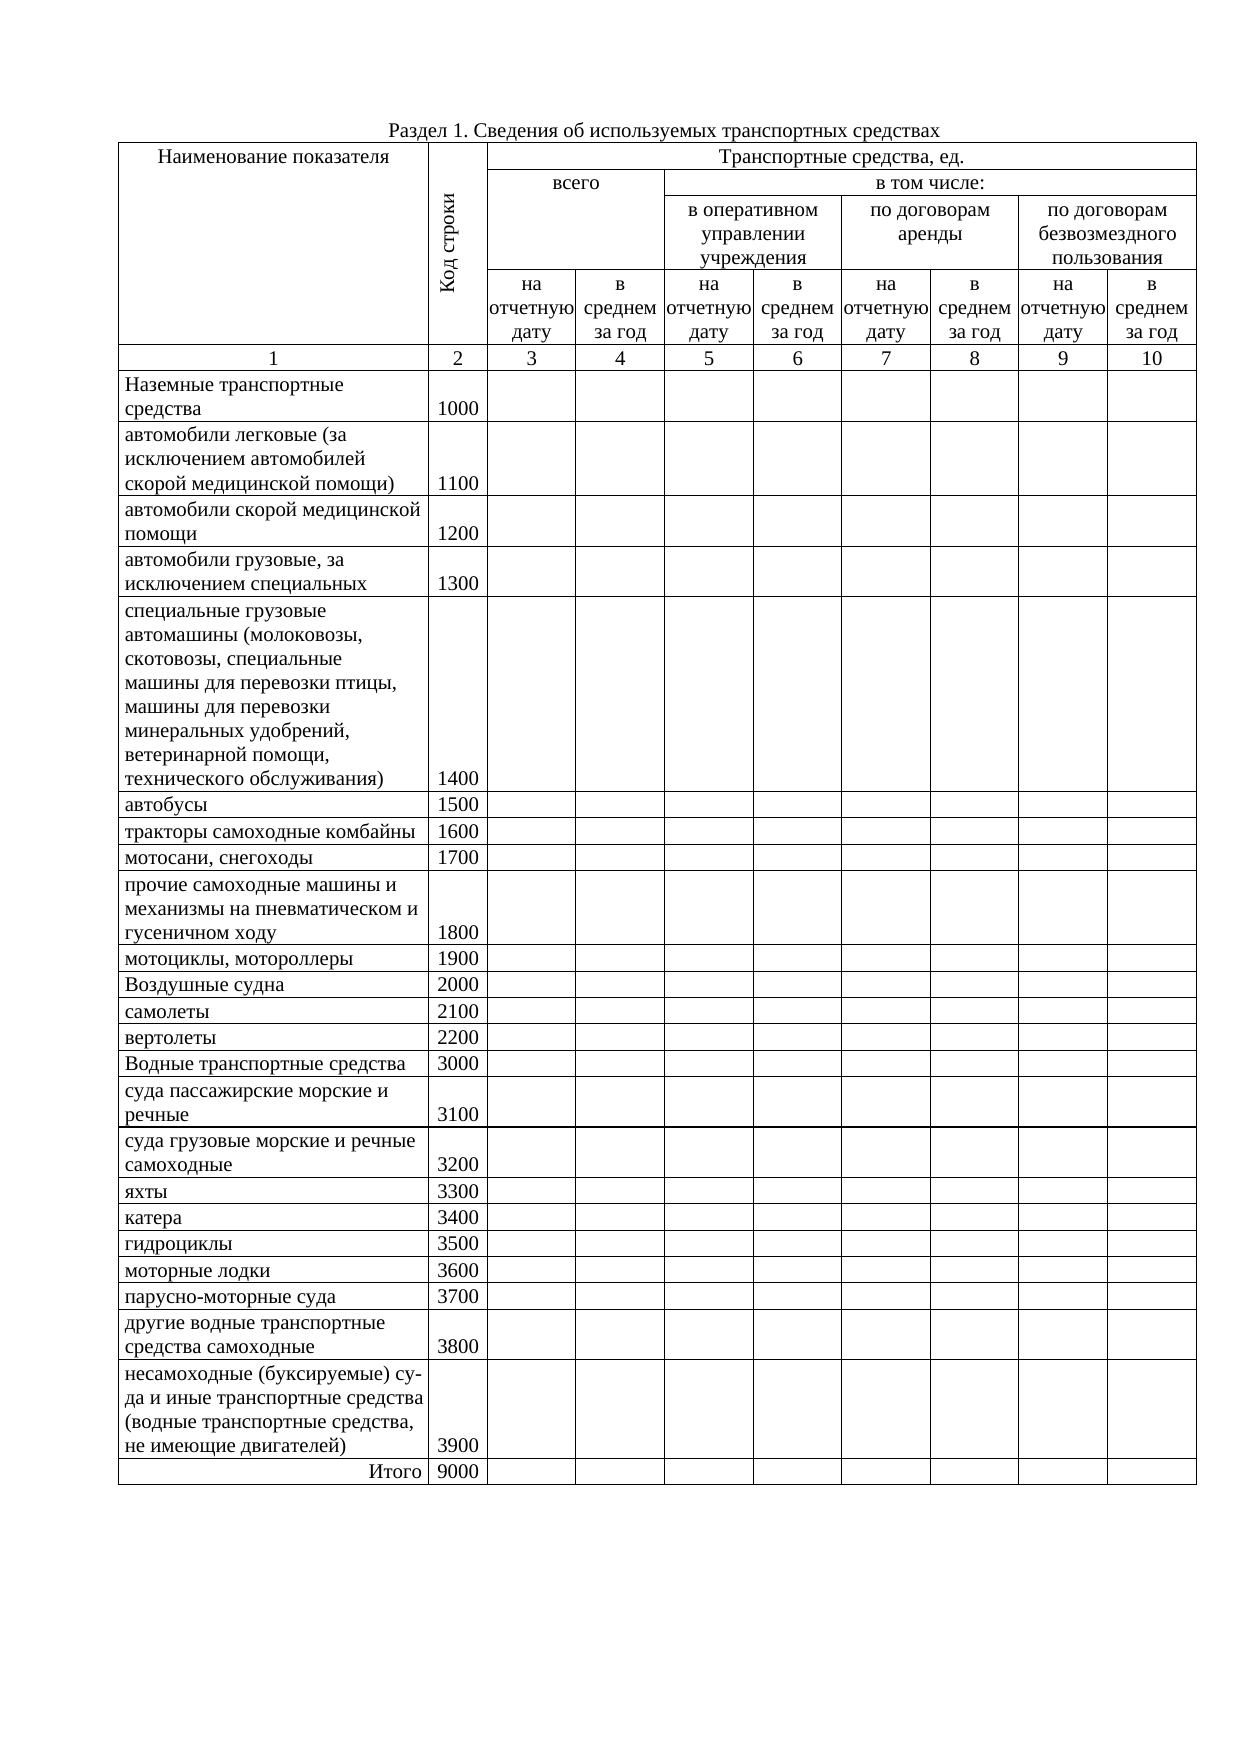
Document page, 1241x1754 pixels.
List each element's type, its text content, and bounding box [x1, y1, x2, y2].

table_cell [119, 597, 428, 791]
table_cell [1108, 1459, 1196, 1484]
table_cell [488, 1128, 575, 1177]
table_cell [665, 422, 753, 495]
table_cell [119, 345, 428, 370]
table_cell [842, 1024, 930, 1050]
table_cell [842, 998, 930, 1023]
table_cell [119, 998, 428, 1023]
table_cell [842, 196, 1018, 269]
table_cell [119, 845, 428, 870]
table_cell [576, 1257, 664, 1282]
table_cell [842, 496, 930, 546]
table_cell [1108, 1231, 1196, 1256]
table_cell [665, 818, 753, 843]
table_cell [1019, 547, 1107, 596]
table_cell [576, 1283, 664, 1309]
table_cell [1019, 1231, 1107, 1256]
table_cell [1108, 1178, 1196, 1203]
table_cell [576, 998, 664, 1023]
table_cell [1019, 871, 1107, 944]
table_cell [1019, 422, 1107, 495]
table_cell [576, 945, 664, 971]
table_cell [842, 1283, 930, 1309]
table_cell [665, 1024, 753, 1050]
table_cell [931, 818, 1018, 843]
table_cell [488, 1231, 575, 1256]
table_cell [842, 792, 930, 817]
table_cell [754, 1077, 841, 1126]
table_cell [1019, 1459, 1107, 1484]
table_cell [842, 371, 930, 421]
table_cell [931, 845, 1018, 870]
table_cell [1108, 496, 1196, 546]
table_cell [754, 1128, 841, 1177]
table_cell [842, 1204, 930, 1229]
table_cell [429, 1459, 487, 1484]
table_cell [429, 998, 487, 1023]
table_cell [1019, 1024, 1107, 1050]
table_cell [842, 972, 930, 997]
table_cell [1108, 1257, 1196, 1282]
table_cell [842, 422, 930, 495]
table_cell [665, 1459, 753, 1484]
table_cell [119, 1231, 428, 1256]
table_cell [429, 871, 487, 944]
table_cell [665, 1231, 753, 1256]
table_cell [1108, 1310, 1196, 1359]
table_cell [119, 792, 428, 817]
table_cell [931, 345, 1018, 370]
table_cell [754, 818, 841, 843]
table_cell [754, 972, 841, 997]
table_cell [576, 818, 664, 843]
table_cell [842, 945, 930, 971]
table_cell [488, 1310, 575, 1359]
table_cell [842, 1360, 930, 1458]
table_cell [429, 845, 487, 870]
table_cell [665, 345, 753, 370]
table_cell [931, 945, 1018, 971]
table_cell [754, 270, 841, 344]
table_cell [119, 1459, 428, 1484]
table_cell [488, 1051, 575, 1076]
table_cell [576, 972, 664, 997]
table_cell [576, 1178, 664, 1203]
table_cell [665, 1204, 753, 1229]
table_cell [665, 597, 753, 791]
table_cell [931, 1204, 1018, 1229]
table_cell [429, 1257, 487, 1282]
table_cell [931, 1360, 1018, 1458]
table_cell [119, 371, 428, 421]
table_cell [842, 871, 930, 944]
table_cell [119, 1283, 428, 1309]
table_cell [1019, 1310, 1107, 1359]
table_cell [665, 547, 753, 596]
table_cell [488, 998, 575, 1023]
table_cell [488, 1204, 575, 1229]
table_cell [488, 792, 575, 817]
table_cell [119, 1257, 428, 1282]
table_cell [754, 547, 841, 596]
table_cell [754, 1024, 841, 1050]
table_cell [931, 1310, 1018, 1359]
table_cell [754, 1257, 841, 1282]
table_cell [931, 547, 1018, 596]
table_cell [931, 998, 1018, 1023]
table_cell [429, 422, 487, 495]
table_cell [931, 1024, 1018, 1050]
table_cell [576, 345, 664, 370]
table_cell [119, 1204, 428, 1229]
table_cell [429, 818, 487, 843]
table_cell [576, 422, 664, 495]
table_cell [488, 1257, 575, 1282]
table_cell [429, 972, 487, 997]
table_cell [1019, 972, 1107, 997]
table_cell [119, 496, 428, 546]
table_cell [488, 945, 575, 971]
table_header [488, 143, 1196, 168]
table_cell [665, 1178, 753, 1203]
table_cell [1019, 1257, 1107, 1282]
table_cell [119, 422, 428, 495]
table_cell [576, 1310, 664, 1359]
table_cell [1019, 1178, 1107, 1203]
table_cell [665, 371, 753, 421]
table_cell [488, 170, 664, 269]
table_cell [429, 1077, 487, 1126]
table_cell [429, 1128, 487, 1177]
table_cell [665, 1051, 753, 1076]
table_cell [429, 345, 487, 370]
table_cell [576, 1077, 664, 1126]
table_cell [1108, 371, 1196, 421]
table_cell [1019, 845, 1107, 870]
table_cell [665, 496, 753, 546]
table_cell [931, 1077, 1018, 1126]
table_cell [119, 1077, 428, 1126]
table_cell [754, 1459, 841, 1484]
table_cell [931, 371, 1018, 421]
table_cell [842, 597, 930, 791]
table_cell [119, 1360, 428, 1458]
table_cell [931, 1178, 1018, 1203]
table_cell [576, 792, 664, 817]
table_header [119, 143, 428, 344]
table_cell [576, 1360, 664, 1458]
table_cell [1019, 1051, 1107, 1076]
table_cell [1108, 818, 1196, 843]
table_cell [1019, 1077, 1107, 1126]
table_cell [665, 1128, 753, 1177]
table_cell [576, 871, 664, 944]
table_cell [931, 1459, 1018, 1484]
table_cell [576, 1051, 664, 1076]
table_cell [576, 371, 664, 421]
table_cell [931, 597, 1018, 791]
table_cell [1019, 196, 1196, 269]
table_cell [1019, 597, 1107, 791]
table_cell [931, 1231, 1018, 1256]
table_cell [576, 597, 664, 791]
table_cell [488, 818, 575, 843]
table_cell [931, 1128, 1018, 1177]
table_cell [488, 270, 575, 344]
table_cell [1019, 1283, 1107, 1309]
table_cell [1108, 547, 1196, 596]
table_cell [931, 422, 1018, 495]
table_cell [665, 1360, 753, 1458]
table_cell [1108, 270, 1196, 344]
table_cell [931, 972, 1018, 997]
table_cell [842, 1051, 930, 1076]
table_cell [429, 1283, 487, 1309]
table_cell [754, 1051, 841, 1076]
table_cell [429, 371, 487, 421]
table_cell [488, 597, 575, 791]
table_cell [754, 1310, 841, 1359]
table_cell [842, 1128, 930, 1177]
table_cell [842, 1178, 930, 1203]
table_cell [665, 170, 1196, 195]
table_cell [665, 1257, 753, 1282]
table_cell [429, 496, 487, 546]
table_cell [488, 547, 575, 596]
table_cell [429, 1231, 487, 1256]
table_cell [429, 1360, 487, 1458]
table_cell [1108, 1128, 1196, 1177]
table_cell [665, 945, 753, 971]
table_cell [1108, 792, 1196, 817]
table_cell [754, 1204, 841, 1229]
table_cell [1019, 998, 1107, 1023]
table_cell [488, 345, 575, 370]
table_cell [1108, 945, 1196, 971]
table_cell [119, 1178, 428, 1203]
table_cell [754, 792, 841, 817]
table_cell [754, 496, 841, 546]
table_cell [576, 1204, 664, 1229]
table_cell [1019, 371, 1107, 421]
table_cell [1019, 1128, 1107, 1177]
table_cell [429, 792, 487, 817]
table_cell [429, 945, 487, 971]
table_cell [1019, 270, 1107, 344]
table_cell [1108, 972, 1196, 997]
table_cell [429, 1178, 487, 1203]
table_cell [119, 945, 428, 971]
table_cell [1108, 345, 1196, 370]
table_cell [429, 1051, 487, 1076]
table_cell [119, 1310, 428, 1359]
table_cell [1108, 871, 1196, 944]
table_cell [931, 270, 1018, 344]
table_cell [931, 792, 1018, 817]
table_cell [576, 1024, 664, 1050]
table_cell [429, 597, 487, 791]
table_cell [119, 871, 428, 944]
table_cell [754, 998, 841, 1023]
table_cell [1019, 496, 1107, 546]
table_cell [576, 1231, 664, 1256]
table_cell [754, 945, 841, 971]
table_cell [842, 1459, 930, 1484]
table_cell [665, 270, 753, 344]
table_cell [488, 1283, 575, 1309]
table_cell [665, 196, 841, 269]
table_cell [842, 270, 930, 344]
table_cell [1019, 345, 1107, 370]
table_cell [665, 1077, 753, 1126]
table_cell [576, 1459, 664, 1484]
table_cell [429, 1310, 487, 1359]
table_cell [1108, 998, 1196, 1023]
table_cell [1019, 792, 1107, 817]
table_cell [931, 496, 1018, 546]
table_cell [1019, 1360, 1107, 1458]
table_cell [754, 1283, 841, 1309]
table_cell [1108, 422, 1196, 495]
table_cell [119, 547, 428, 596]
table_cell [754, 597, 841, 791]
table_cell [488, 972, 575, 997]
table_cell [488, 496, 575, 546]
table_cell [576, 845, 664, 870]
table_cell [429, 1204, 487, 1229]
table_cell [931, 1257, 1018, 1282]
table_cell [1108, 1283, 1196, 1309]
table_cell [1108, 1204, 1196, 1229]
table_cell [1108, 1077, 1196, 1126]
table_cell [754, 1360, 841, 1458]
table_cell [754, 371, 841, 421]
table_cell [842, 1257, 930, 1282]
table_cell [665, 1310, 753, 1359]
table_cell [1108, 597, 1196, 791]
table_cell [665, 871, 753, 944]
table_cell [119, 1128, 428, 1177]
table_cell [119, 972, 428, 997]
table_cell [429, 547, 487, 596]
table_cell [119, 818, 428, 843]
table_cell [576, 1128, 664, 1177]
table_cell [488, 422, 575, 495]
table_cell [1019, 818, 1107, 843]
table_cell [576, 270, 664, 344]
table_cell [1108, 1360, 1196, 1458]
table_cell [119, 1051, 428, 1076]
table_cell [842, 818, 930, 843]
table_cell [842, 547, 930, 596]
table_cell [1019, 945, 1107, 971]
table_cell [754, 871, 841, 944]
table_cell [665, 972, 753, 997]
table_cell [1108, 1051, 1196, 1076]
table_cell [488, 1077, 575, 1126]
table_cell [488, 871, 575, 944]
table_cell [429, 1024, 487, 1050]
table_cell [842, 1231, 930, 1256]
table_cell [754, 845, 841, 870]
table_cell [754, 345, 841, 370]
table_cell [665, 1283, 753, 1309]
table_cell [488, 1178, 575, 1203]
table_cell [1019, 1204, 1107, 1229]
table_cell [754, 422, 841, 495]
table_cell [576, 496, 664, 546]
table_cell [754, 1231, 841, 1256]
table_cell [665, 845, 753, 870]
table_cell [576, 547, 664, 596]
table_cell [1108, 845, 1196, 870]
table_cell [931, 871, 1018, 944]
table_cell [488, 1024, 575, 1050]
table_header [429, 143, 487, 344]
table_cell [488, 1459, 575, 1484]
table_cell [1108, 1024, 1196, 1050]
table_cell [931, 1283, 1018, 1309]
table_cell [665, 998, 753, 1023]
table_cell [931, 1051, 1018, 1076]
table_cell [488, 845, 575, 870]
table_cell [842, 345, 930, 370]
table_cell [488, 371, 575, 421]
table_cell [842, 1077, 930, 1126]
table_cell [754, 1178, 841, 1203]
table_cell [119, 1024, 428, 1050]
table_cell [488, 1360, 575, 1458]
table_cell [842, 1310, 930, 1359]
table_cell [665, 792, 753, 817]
text Раздел 1. Сведения об используемых транспортных средствах [177, 118, 1152, 142]
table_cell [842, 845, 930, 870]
